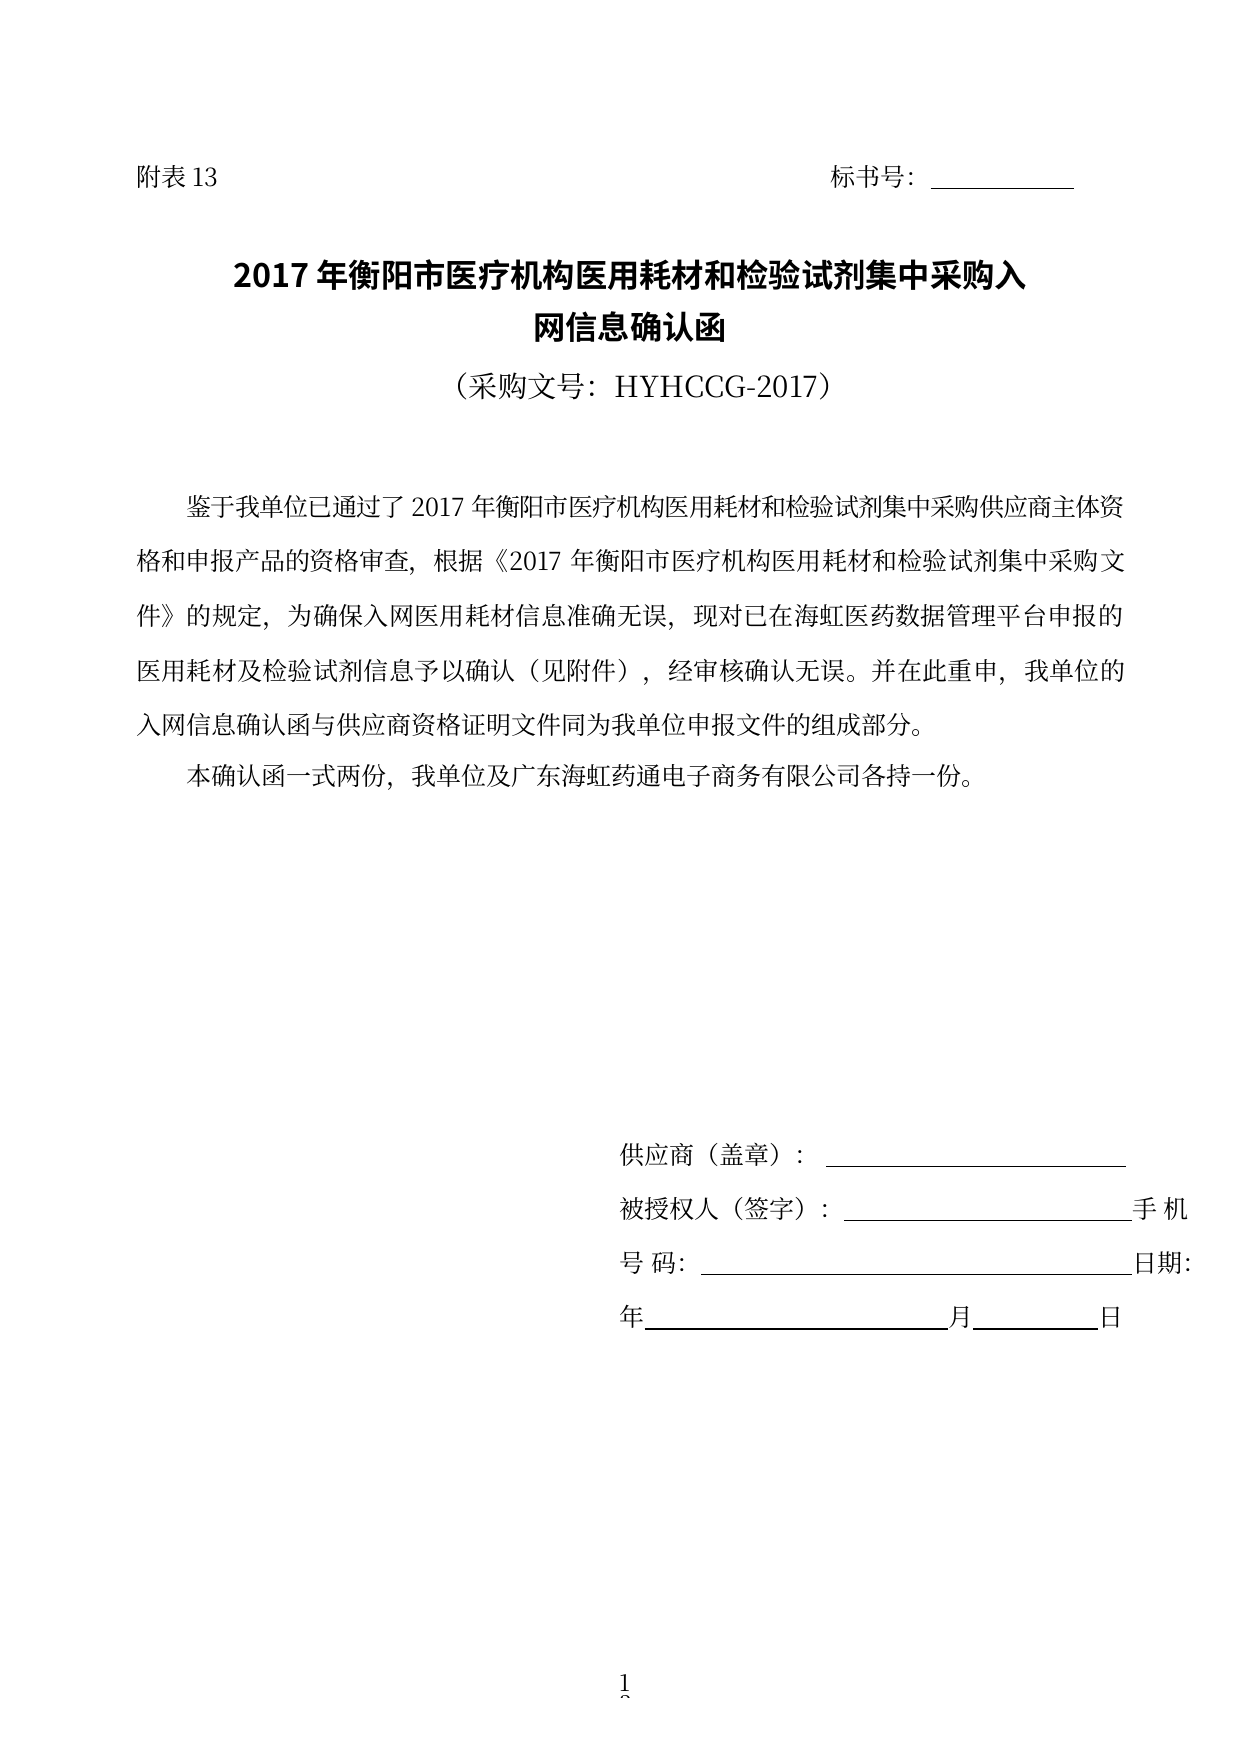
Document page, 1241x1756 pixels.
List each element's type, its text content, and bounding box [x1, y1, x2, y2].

text 供应商（盖章）： [619, 1135, 1182, 1171]
text 鉴于我单位已通过了 2017 年衡阳市医疗机构医用耗材和检验试剂集中采购供应商主体资格和申报产品的资格审查，根据《2017 年衡阳市医疗机构医用耗材和检验试剂集中采购文件》的规定，为确保入网医用耗材信息准确无误，现对已在海虹医药数据管理平台申报的医用耗材及检验试剂信息予以确认（见附件），经审核确认无误。并在此重申，我单位的入网信息确认函与供应商资格证明文件同为我单位申报文件的组成部分。 [136, 487, 1126, 742]
text 被授权人（签字）： 手 机 号 码： 日期： 年 月 日 [619, 1189, 1126, 1334]
text 附表 13 标书号： [136, 157, 1182, 193]
subtitle 2017 年衡阳市医疗机构医用耗材和检验试剂集中采购入网信息确认函 [227, 250, 1033, 348]
text 本确认函一式两份，我单位及广东海虹药通电子商务有限公司各持一份。 [186, 760, 1182, 791]
subtitle （采购文号：HYHCCG-2017） [439, 364, 1182, 406]
